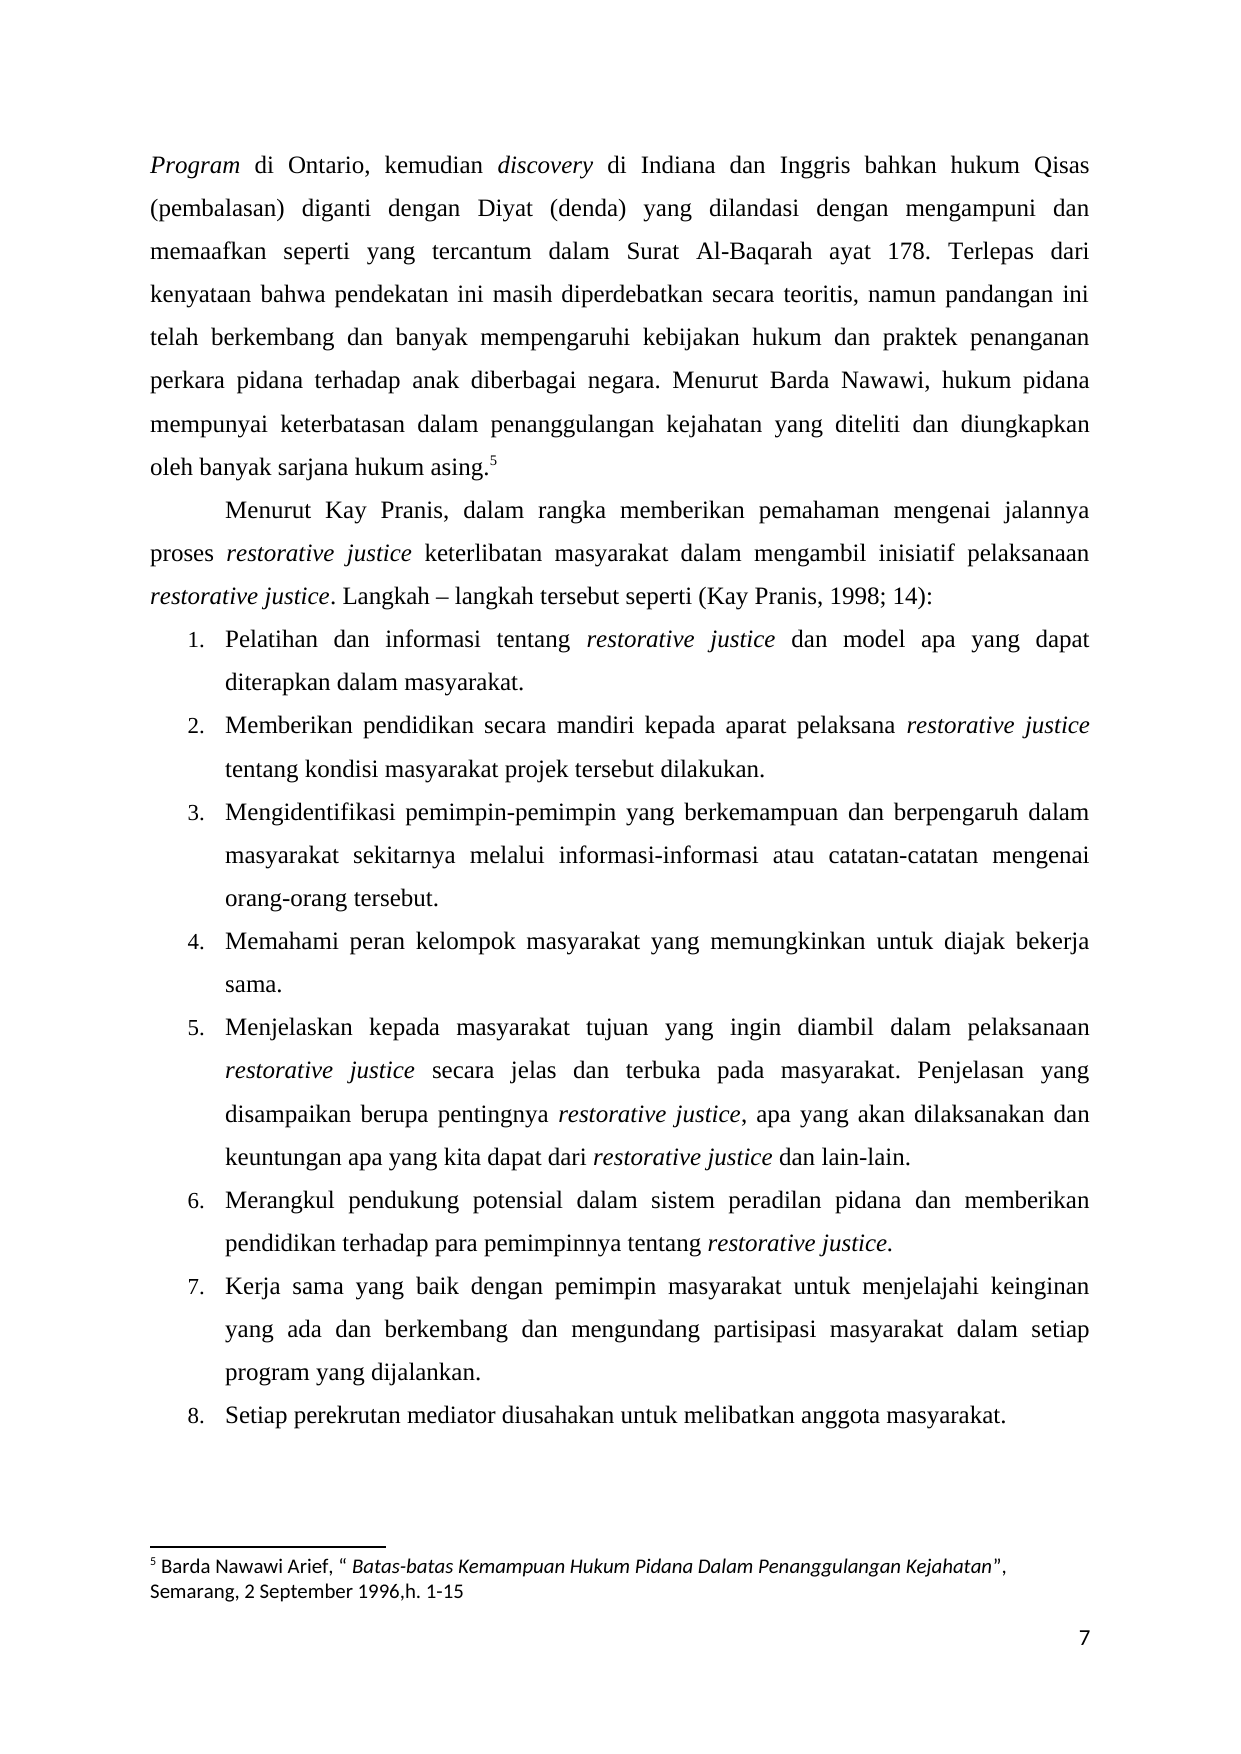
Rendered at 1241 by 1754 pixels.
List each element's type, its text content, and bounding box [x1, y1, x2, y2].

list Memberikan pendidikan secara mandiri kepada aparat pelaksana restorative justice tentang kondisi masyarakat projek tersebut dilakukan. [187, 711, 1090, 782]
list Menjelaskan kepada masyarakat tujuan yang ingin diambil dalam pelaksanaan restorative justice secara jelas dan terbuka pada masyarakat. Penjelasan yang disampaikan berupa pentingnya restorative justice, apa yang akan dilaksanakan dan keuntungan apa yang kita dapat dari restorative justice dan lain-lain. [187, 1012, 1090, 1171]
list Merangkul pendukung potensial dalam sistem peradilan pidana dan memberikan pendidikan terhadap para pemimpinnya tentang restorative justice. [187, 1185, 1090, 1257]
text Menurut Kay Pranis, dalam rangka memberikan pemahaman mengenai jalannya proses restorative justice keterlibatan masyarakat dalam mengambil inisiatif pelaksanaan restorative justice. Langkah – langkah tersebut seperti (Kay Pranis, 1998; 14): [150, 495, 1090, 610]
list Mengidentifikasi pemimpin-pemimpin yang berkemampuan dan berpengaruh dalam masyarakat sekitarnya melalui informasi-informasi atau catatan-catatan mengenai orang-orang tersebut. [187, 797, 1090, 912]
list Memahami peran kelompok masyarakat yang memungkinkan untuk diajak bekerja sama. [187, 926, 1090, 998]
list Kerja sama yang baik dengan pemimpin masyarakat untuk menjelajahi keinginan yang ada dan berkembang dan mengundang partisipasi masyarakat dalam setiap program yang dijalankan. [187, 1271, 1090, 1386]
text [150, 150, 1090, 481]
list Setiap perekrutan mediator diusahakan untuk melibatkan anggota masyarakat. [187, 1401, 1090, 1429]
list Pelatihan dan informasi tentang restorative justice dan model apa yang dapat diterapkan dalam masyarakat. [187, 624, 1090, 696]
